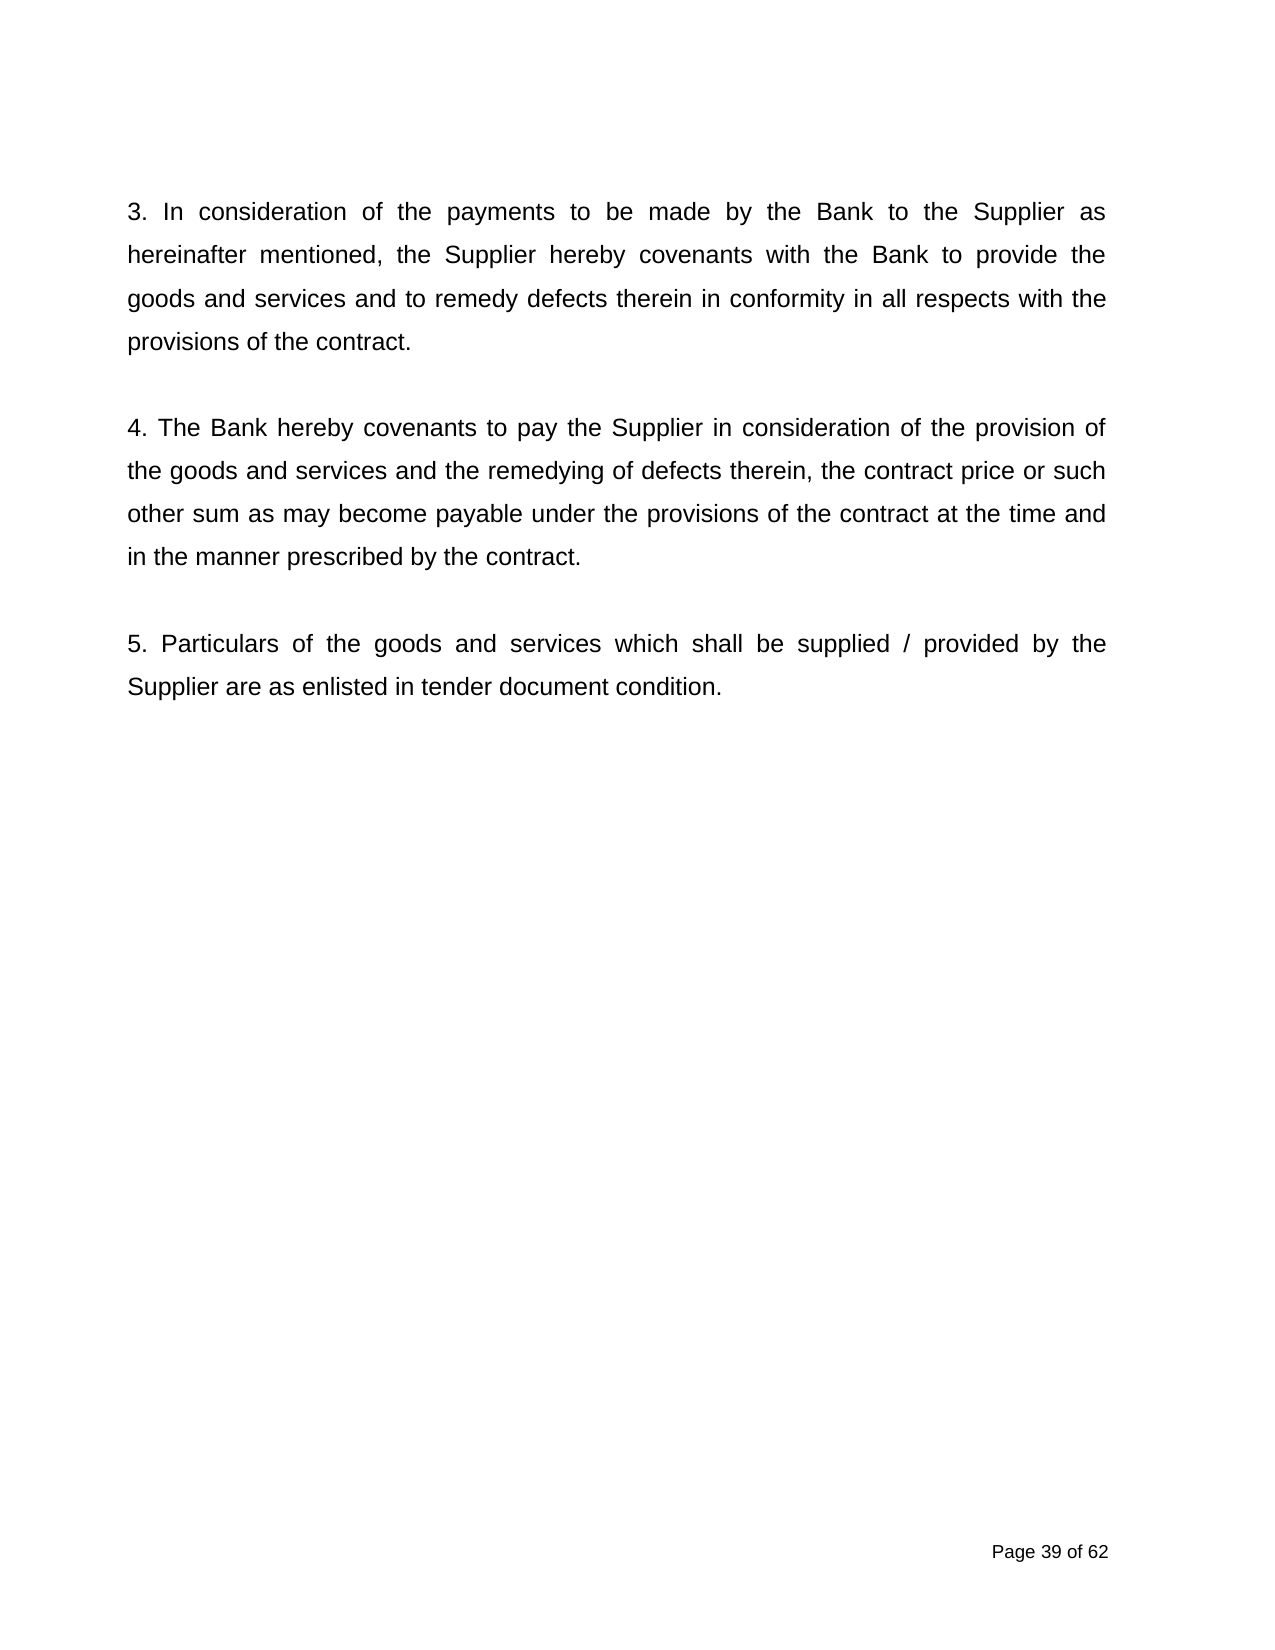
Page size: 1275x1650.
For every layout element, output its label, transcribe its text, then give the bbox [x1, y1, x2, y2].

text 5. Particulars of the goods and services which shall be supplied / provided by the Supplier are as enlisted in tender document condition. [127, 628, 1108, 700]
text 3. In consideration of the payments to be made by the Bank to the Supplier as hereinafter mentioned, the Supplier hereby covenants with the Bank to provide the goods and services and to remedy defects therein in conformity in all respects with the provisions of the contract. [127, 197, 1108, 355]
text 4. The Bank hereby covenants to pay the Supplier in consideration of the provision of the goods and services and the remedying of defects therein, the contract price or such other sum as may become payable under the provisions of the contract at the time and in the manner prescribed by the contract. [127, 413, 1108, 571]
